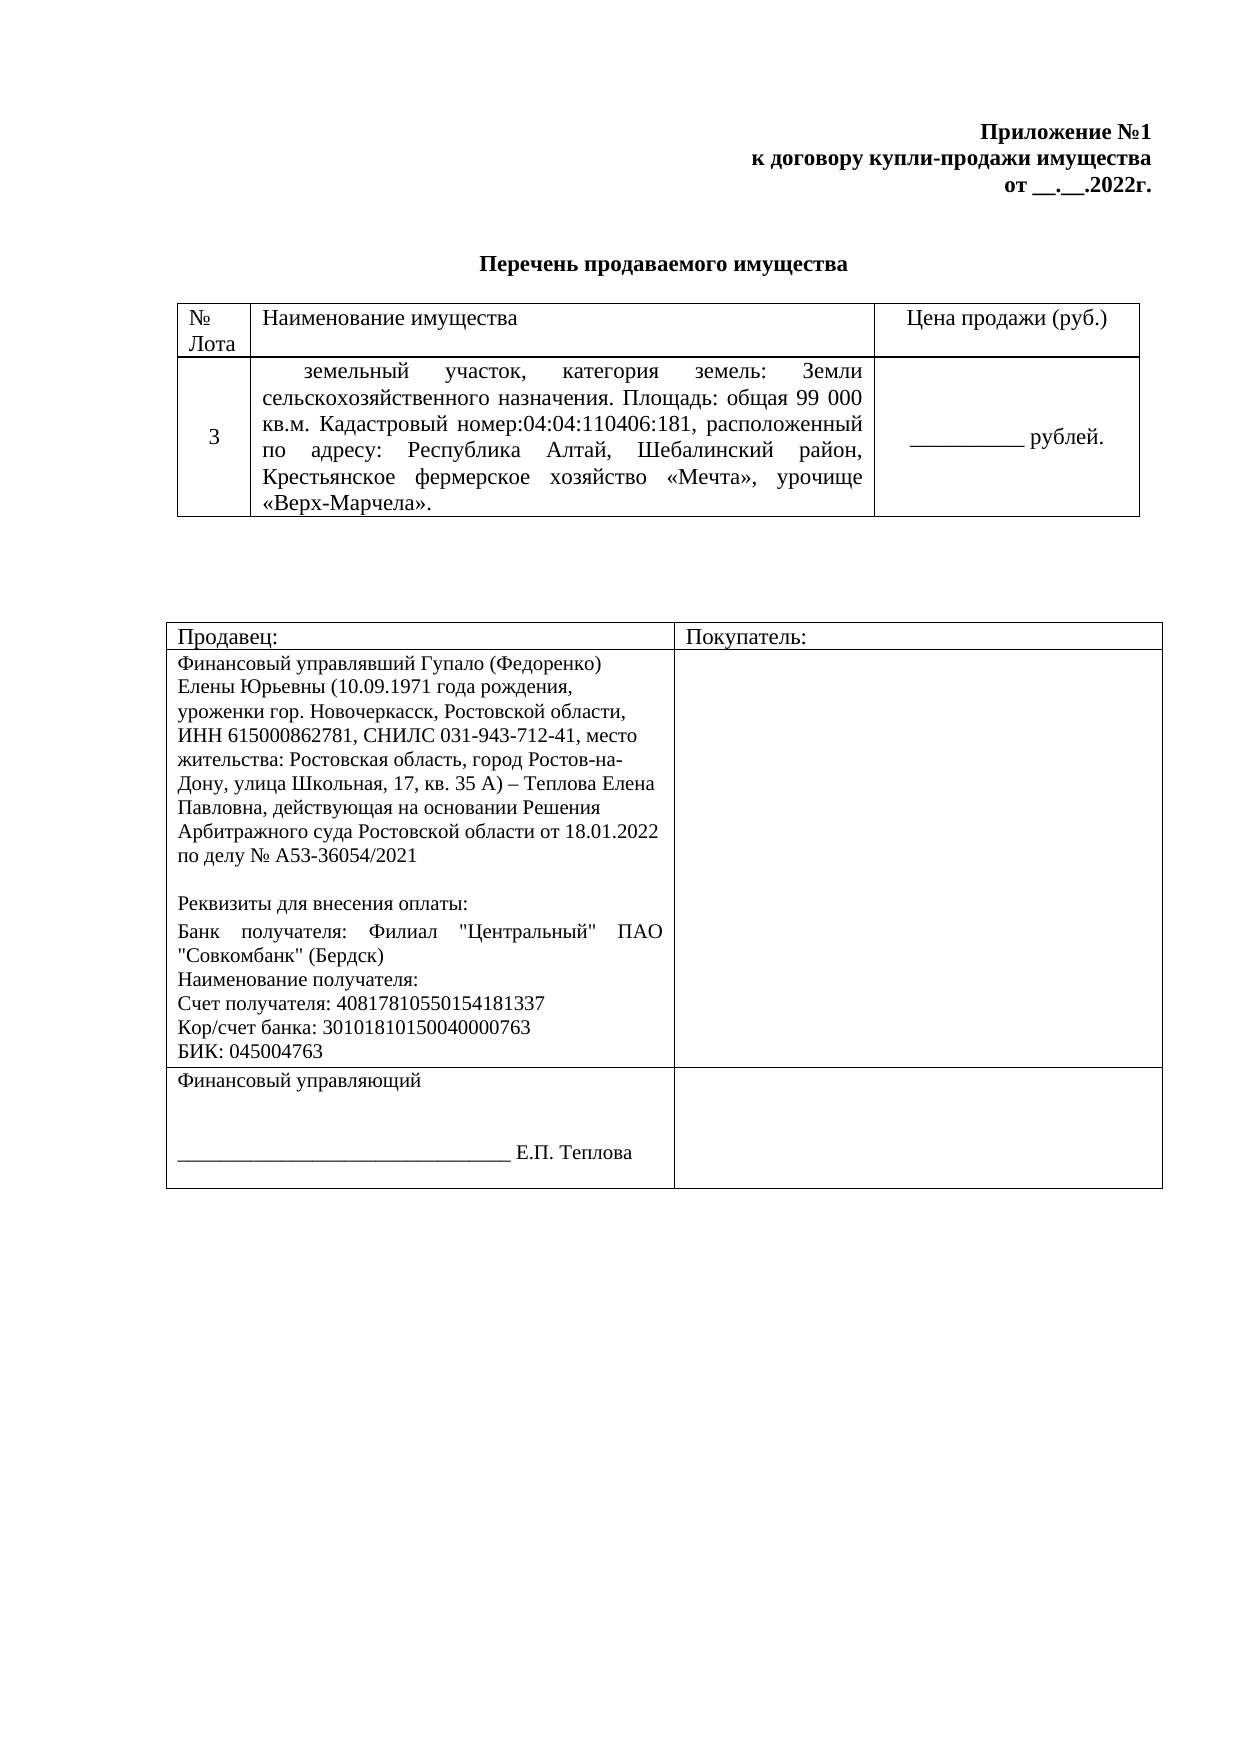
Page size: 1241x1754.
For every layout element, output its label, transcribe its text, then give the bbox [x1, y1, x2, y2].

subtitle к договору купли-продажи имущества [176, 144, 1152, 171]
table_header Наименование имущества [251, 304, 874, 356]
table_header Цена продажи (руб.) [875, 304, 1139, 356]
table_header Продавец: [167, 623, 674, 649]
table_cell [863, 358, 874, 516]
subtitle от __.__.2022г. [176, 171, 1152, 197]
table_cell __________ рублей. [875, 358, 1139, 516]
table_cell 3 [178, 358, 250, 516]
table_cell [675, 650, 1162, 1067]
table_cell [675, 1068, 1162, 1188]
subtitle Перечень продаваемого имущества [176, 250, 1152, 276]
table_cell Финансовый управляющий ________________________________ Е.П. Теплова [167, 1068, 674, 1188]
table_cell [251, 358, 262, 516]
subtitle Приложение №1 [176, 118, 1152, 144]
table_header Покупатель: [675, 623, 1162, 649]
table_cell Финансовый управлявший Гупало (Федоренко) Елены Юрьевны (10.09.1971 года рождения, уроженки гор. Новочеркасск, Ростовской области, ИНН 615000862781, СНИЛС 031-943-712-41, место жительства: Ростовская область, город Ростов-на-Дону, улица Школьная, 17, кв. 35 А) – Теплова Елена Павловна, действующая на основании Решения Арбитражного суда Ростовской области от 18.01.2022 по делу № А53-36054/2021 Реквизиты для внесения оплаты: Банк получателя: Филиал "Центральный" ПАО "Совкомбанк" (Бердск) Наименование получателя: Счет получателя: 40817810550154181337 Кор/счет банка: 30101810150040000763 БИК: 045004763 [167, 650, 674, 1067]
table_header № Лота [178, 304, 250, 356]
